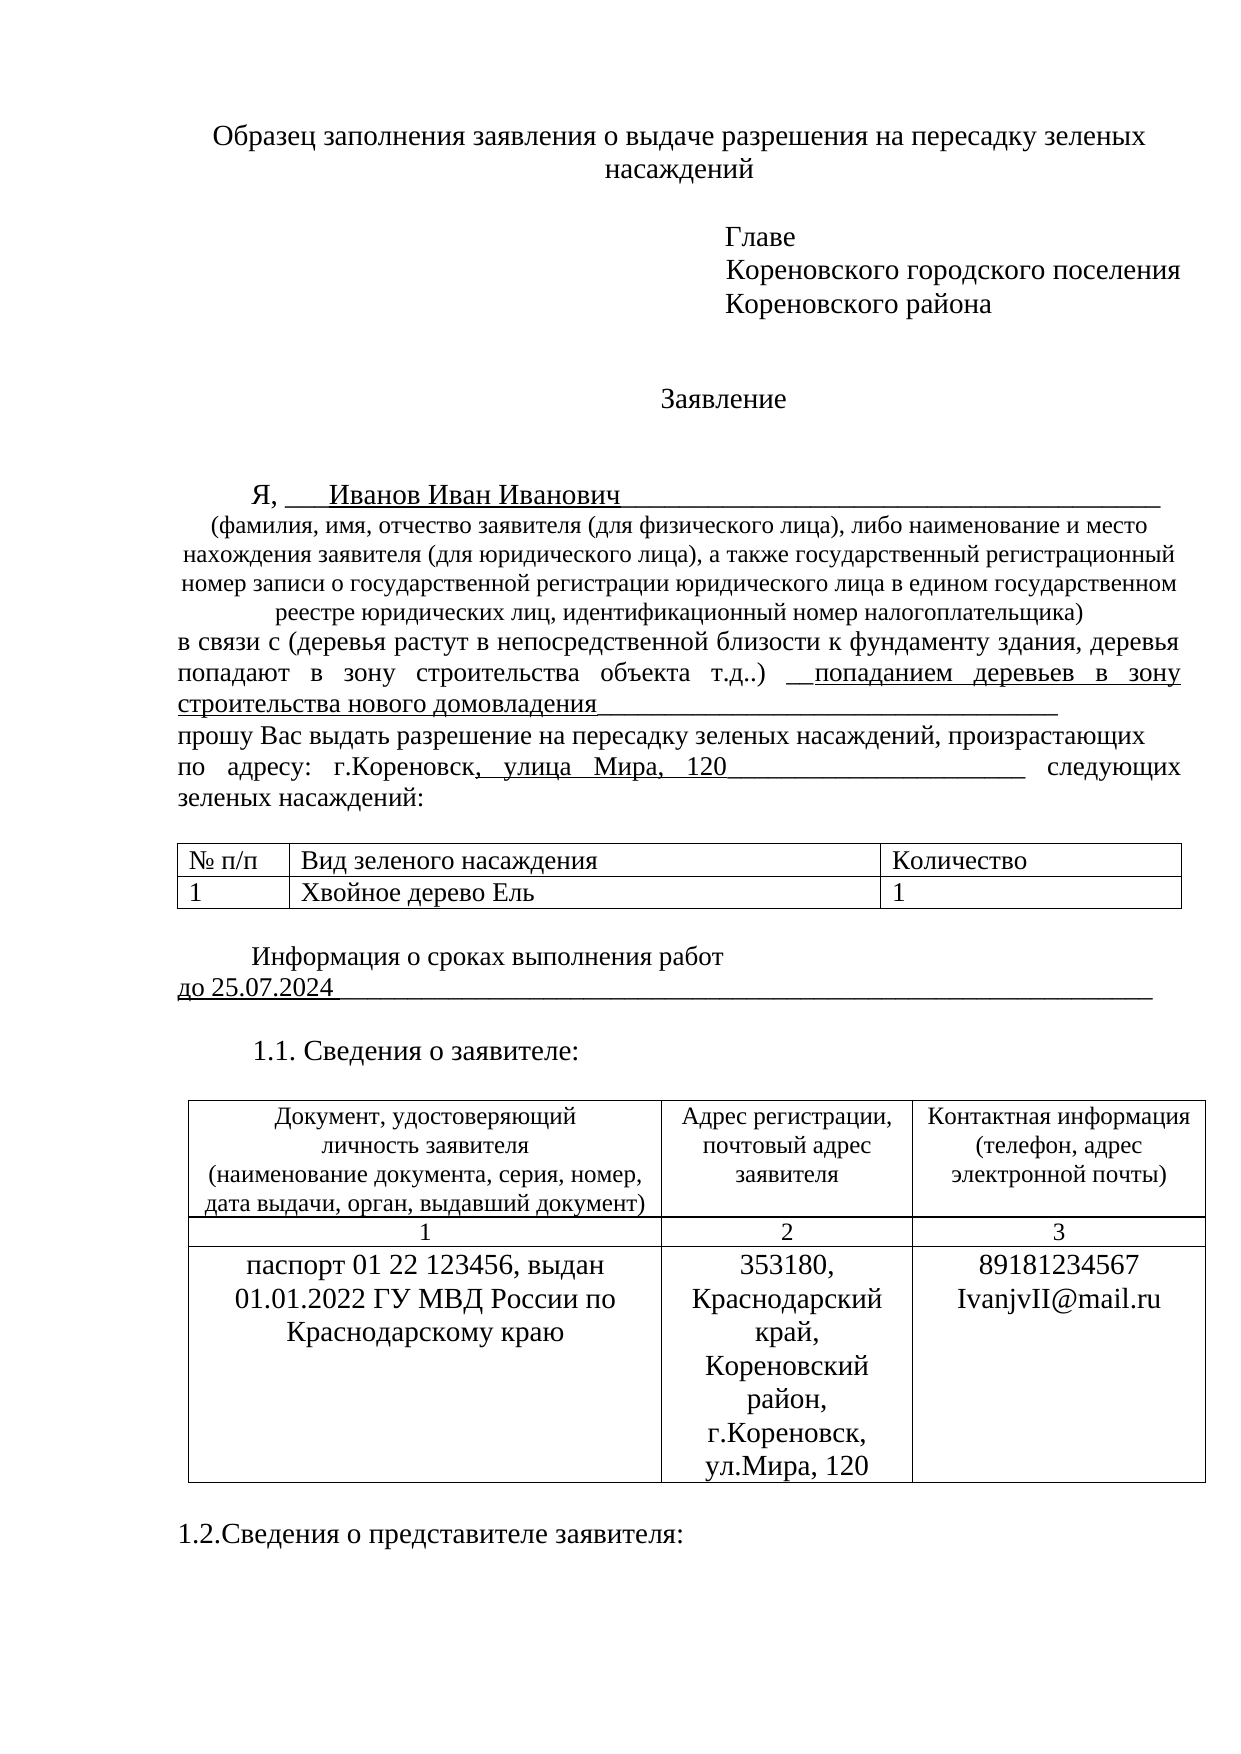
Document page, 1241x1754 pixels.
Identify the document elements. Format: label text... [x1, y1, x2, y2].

text Я, ___Иванов Иван Иванович_____________________________________ [177, 477, 1181, 510]
table_cell Хвойное дерево Ель [290, 877, 880, 908]
table_cell 353180, Краснодарский край, Кореновский район, г.Кореновск, ул.Мира, 120 [662, 1247, 912, 1482]
table_header Вид зеленого насаждения [290, 844, 880, 876]
text Кореновского района [177, 286, 1181, 319]
text по адресу: г.Кореновск, улица Мира, 120______________________ следующих зеленых насаждений: [177, 750, 1181, 812]
table_header Адрес регистрации, почтовый адрес заявителя [662, 1101, 912, 1216]
table_header Контактная информация (телефон, адрес электронной почты) [913, 1101, 1205, 1216]
table_header № п/п [178, 844, 289, 876]
text прошу Вас выдать разрешение на пересадку зеленых насаждений, произрастающих [177, 719, 1181, 750]
text 1.1. Сведения о заявителе: [252, 1033, 1181, 1067]
text Главе [177, 219, 1181, 252]
table_cell 3 [913, 1218, 1205, 1246]
table_cell 2 [662, 1218, 912, 1246]
table_header Документ, удостоверяющий личность заявителя (наименование документа, серия, номер, дата выдачи, орган, выдавший документ) [189, 1101, 661, 1216]
text Образец заполнения заявления о выдаче разрешения на пересадку зеленых насаждений [177, 118, 1181, 185]
table_header Количество [881, 844, 1181, 876]
text Кореновского городского поселения [177, 252, 1181, 286]
table_cell 89181234567 IvanjvII@mail.ru [913, 1247, 1205, 1482]
text 1.2.Сведения о представителе заявителя: [177, 1517, 1181, 1550]
table_cell 1 [178, 877, 289, 908]
text до 25.07.2024 ____________________________________________________________ [177, 971, 1181, 1002]
text (фамилия, имя, отчество заявителя (для физического лица), либо наименование и место нахождения заявителя (для юридического лица), а также государственный регистрационный номер записи о государственной регистрации юридического лица в едином государственном реестре юридических лиц, идентификационный номер налогоплательщика) [177, 510, 1181, 625]
text Информация о сроках выполнения работ [177, 940, 1181, 971]
table_cell 1 [189, 1218, 661, 1246]
text в связи с (деревья растут в непосредственной близости к фундаменту здания, деревья попадают в зону строительства объекта т.д..) __попаданием деревьев в зону строительства нового домовладения__________________________________ [177, 625, 1181, 719]
table_cell паспорт 01 22 123456, выдан 01.01.2022 ГУ МВД России по Краснодарскому краю [189, 1247, 661, 1482]
table_cell 1 [881, 877, 1181, 908]
text Заявление [177, 381, 1181, 414]
